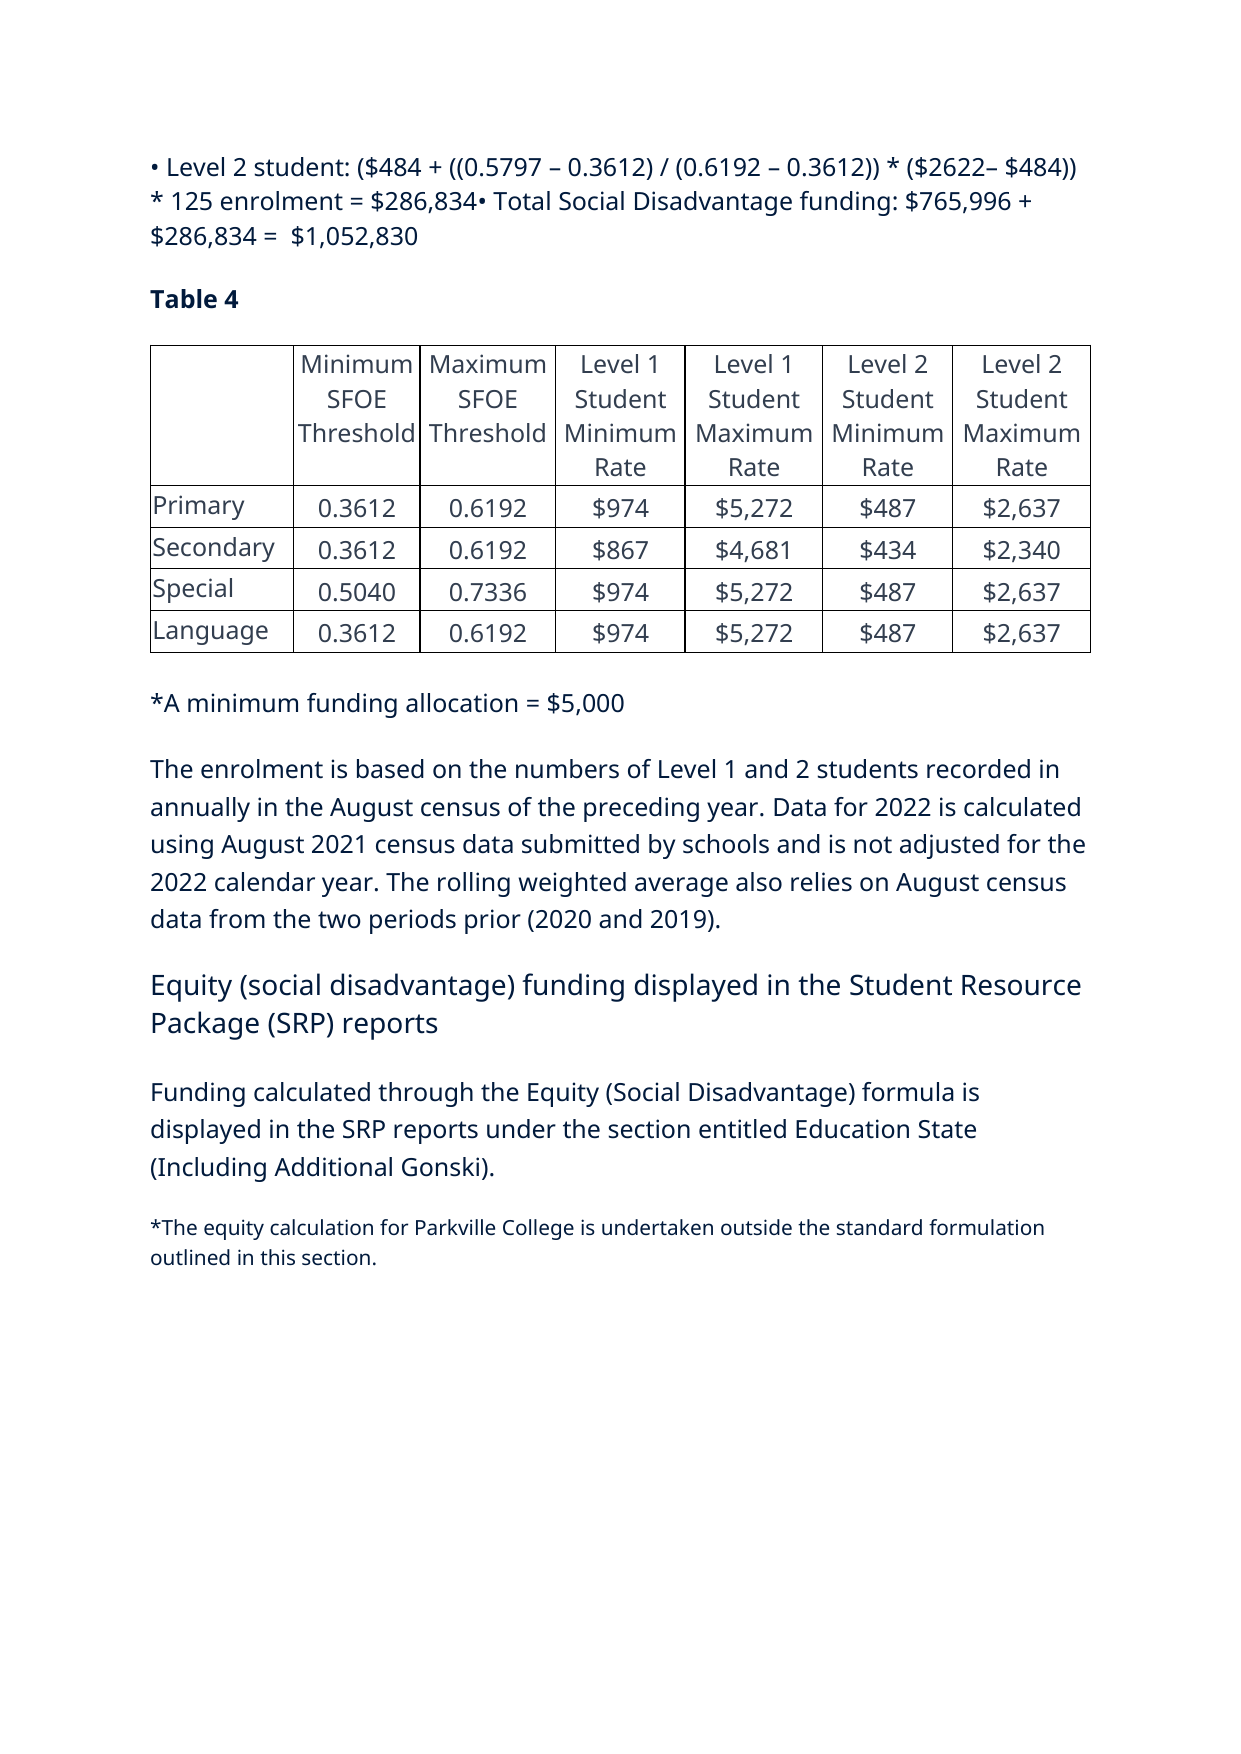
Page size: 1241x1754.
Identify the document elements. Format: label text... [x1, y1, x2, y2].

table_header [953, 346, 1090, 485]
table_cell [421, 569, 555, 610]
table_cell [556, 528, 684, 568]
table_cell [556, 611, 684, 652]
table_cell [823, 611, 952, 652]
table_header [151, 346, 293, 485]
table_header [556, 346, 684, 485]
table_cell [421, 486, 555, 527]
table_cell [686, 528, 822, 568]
text *A minimum funding allocation = $5,000 [150, 682, 1090, 719]
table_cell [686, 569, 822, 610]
text • Level 2 student: ($484 + ((0.5797 – 0.3612) / (0.6192 – 0.3612)) * ($2622– $484)) * 125 enrolment = $286,834• Total Social Disadvantage funding: $765,996 + $286,834 = $1,052,830 [150, 150, 1090, 252]
text The enrolment is based on the numbers of Level 1 and 2 students recorded in annually in the August census of the preceding year. Data for 2022 is calculated using August 2021 census data submitted by schools and is not adjusted for the 2022 calendar year. The rolling weighted average also relies on August census data from the two periods prior (2020 and 2019). [150, 748, 1090, 936]
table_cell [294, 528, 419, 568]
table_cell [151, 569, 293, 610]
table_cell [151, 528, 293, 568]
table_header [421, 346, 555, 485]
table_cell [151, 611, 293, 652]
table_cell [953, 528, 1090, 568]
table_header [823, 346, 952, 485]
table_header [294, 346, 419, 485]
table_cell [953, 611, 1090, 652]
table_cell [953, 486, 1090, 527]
text *The equity calculation for Parkville College is undertaken outside the standard formulation outlined in this section. [150, 1213, 1090, 1272]
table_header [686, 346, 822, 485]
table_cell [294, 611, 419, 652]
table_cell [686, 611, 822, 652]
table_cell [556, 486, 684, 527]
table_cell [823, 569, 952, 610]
text Equity (social disadvantage) funding displayed in the Student Resource Package (SRP) reports [150, 965, 1090, 1042]
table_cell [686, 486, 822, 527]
text Table 4 [150, 281, 1090, 315]
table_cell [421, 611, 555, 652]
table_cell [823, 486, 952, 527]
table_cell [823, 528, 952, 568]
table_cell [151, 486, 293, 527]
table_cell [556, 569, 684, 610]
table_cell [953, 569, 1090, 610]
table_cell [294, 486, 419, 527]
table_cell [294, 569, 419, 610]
text Funding calculated through the Equity (Social Disadvantage) formula is displayed in the SRP reports under the section entitled Education State (Including Additional Gonski). [150, 1071, 1090, 1183]
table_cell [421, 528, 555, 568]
